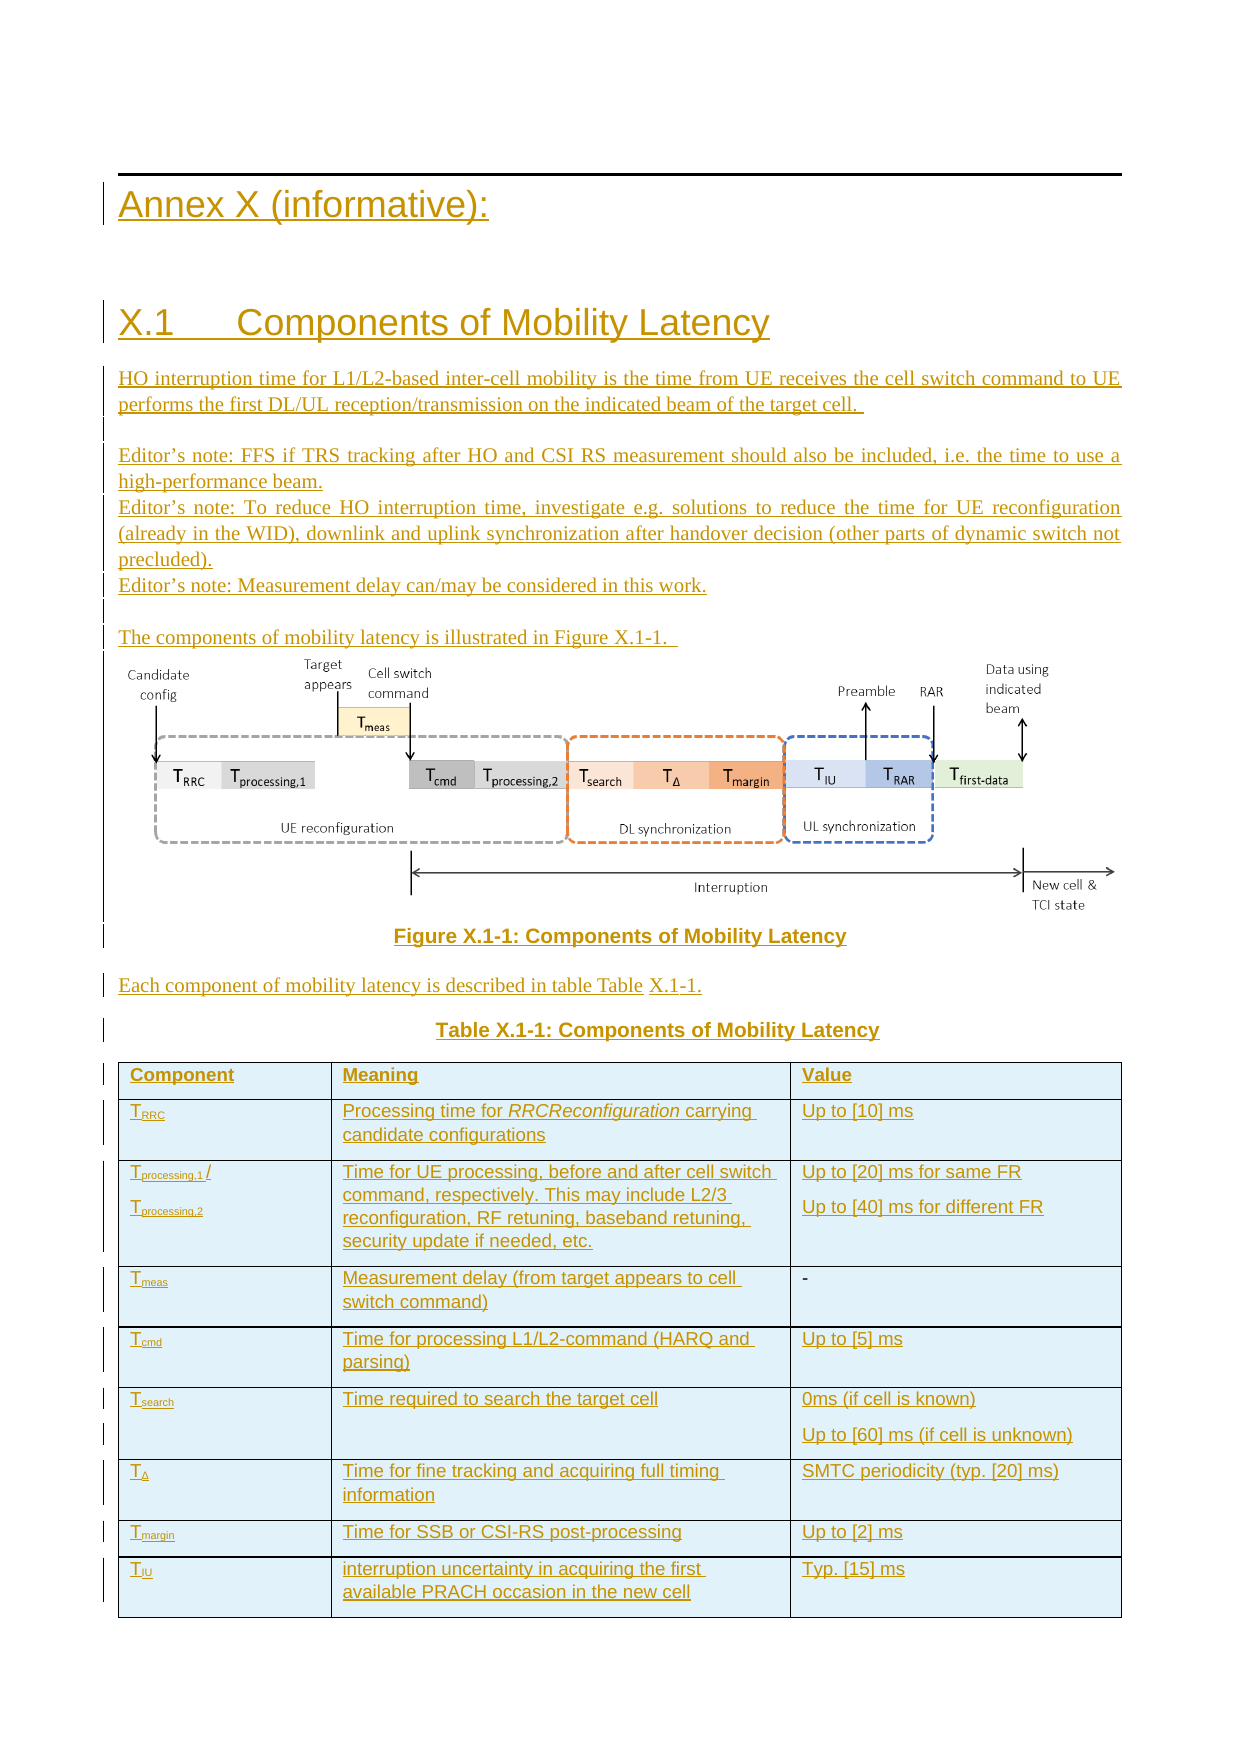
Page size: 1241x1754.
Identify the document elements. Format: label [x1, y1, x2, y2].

picture [118, 650, 1123, 923]
